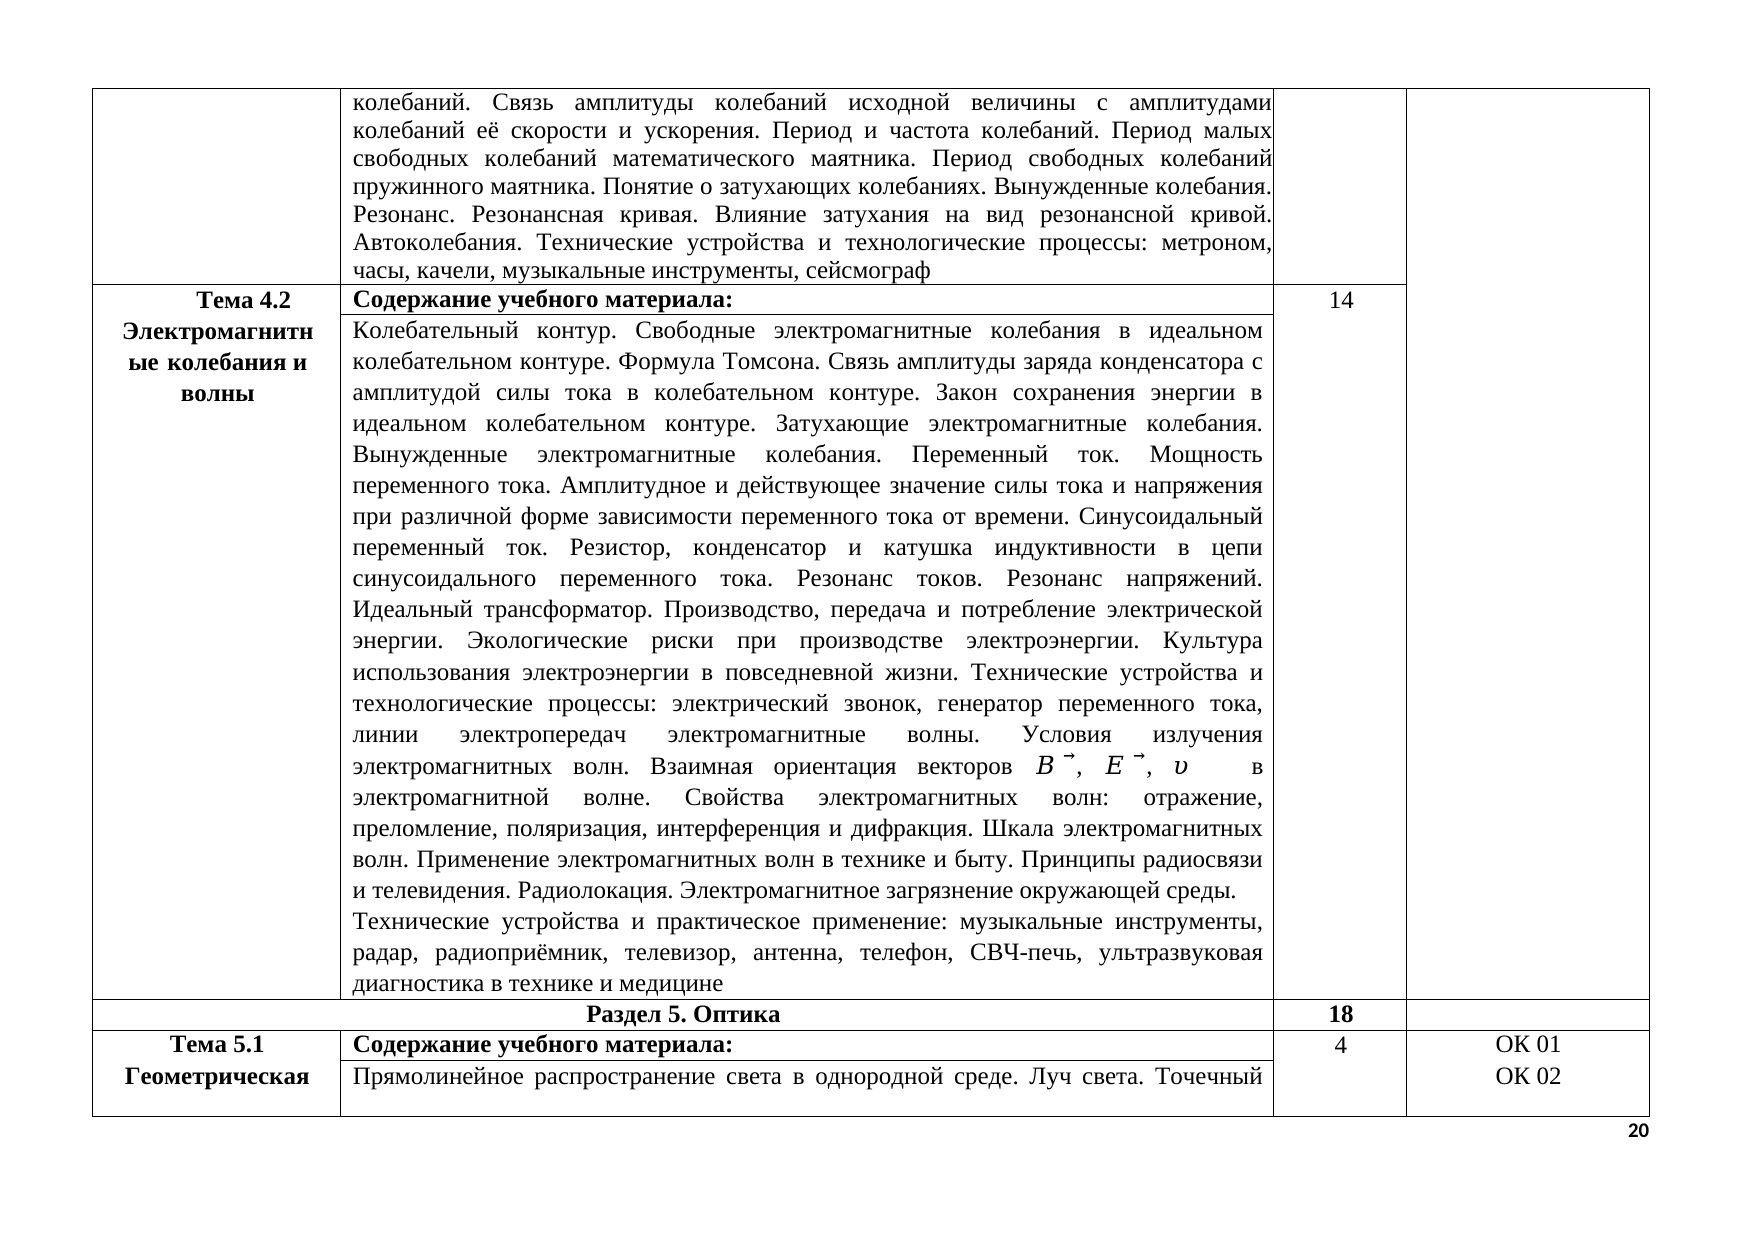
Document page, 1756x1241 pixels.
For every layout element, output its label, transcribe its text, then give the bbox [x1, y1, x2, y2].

table_cell Содержание учебного материала: [341, 1031, 1273, 1060]
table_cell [341, 89, 1273, 284]
table_cell 18 [1274, 1000, 1406, 1029]
table_cell Колебательный контур. Свободные электромагнитные колебания в идеальном колебательном контуре. Формула Томсона. Связь амплитуды заряда конденсатора с амплитудой силы тока в колебательном контуре. Закон сохранения энергии в идеальном колебательном контуре. Затухающие электромагнитные колебания. Вынужденные электромагнитные колебания. Переменный ток. Мощность переменного тока. Амплитудное и действующее значение силы тока и напряжения при различной форме зависимости переменного тока от времени. Синусоидальный переменный ток. Резистор, конденсатор и катушка индуктивности в цепи синусоидального переменного тока. Резонанс токов. Резонанс напряжений. Идеальный трансформатор. Производство, передача и потребление электрической энергии. Экологические риски при производстве электроэнергии. Культура использования электроэнергии в повседневной жизни. Технические устройства и технологические процессы: электрический звонок, генератор переменного тока, линии электропередач электромагнитные волны. Условия излучения электромагнитных волн. Взаимная ориентация векторов 𝐵 ⃗, 𝐸 ⃗, 𝜐 в электромагнитной волне. Свойства электромагнитных волн: отражение, преломление, поляризация, интерференция и дифракция. Шкала электромагнитных волн. Применение электромагнитных волн в технике и быту. Принципы радиосвязи и телевидения. Радиолокация. Электромагнитное загрязнение окружающей среды. Технические устройства и практическое применение: музыкальные инструменты, радар, радиоприёмник, телевизор, антенна, телефон, СВЧ-печь, ультразвуковая диагностика в технике и медицине [341, 315, 1273, 999]
table_cell Тема 5.1 Геометрическая оптика [93, 1031, 340, 1116]
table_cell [341, 1061, 1273, 1116]
table_cell ОК 01 ОК 02 ОК 04 [1407, 1031, 1649, 1116]
table_cell Содержание учебного материала: [341, 285, 1273, 314]
table_cell Раздел 5. Оптика [93, 1000, 1273, 1029]
table_cell [1407, 1000, 1649, 1029]
table_cell 14 [1274, 285, 1406, 999]
table_cell Тема 4.2 Электромагнитные колебания и волны [93, 285, 340, 999]
table_cell 4 [1274, 1031, 1406, 1116]
